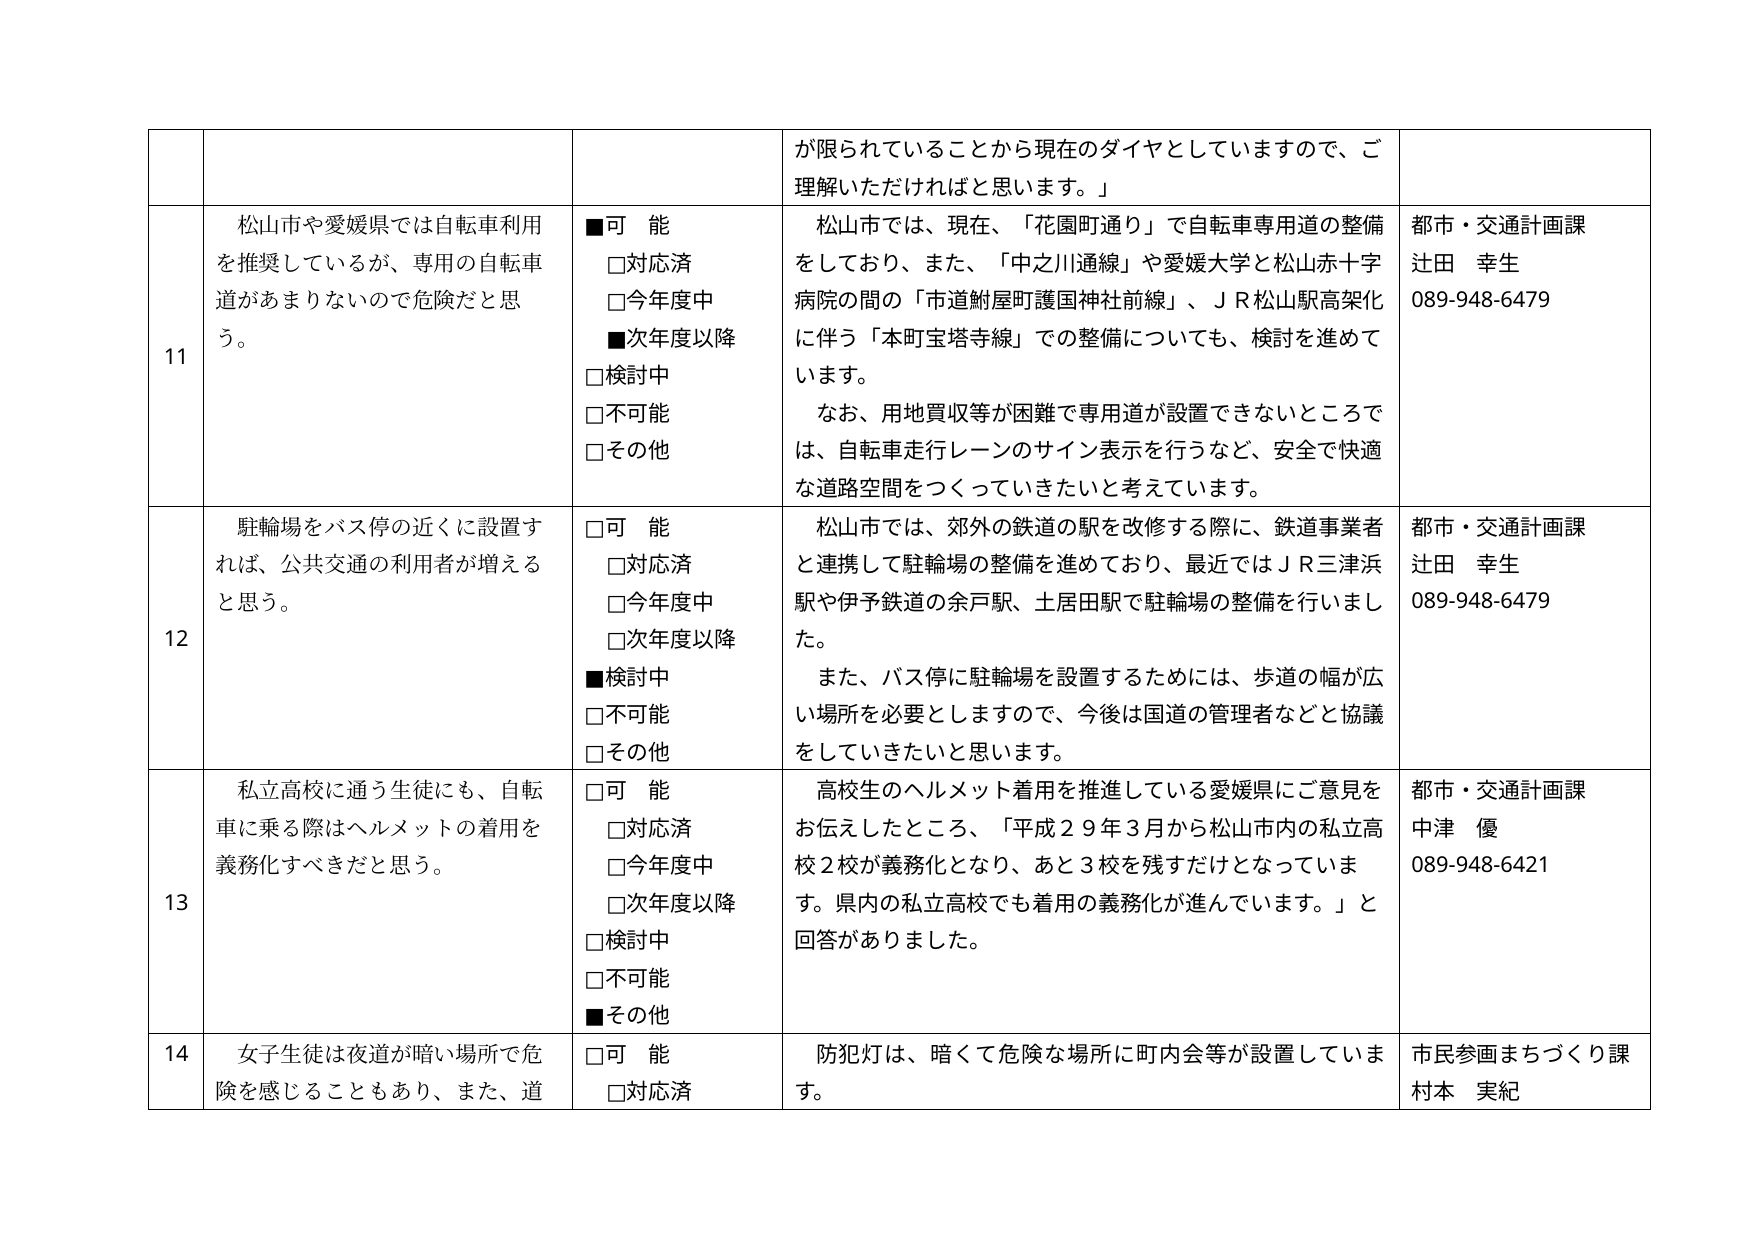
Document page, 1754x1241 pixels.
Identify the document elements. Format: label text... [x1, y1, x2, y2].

table_cell 13 [149, 770, 203, 1033]
table_cell 12 [149, 507, 203, 769]
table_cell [573, 130, 782, 204]
table_cell 都市・交通計画課 辻田 幸生 089-948-6479 [1400, 507, 1650, 769]
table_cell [573, 1034, 782, 1109]
table_cell 10 [149, 130, 203, 204]
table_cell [204, 1034, 572, 1109]
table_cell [204, 130, 572, 204]
table_cell □可 能 □対応済 □今年度中 □次年度以降 □検討中 □不可能 ■その他 [573, 770, 782, 1033]
table_cell 松山市では、郊外の鉄道の駅を改修する際に、鉄道事業者と連携して駐輪場の整備を進めており、最近ではＪＲ三津浜駅や伊予鉄道の余戸駅、土居田駅で駐輪場の整備を行いました。 また、バス停に駐輪場を設置するためには、歩道の幅が広い場所を必要としますので、今後は国道の管理者などと協議をしていきたいと思います。 [783, 507, 1399, 769]
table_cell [783, 1034, 1399, 1109]
table_cell □可 能 □対応済 □今年度中 □次年度以降 ■検討中 □不可能 □その他 [573, 507, 782, 769]
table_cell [783, 130, 1399, 204]
table_cell 11 [149, 206, 203, 506]
table_cell 高校生のヘルメット着用を推進している愛媛県にご意見をお伝えしたところ、「平成２９年３月から松山市内の私立高校２校が義務化となり、あと３校を残すだけとなっています。県内の私立高校でも着用の義務化が進んでいます。」と回答がありました。 [783, 770, 1399, 1033]
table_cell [1400, 1034, 1650, 1109]
table_cell 松山市や愛媛県では自転車利用を推奨しているが、専用の自転車道があまりないので危険だと思う。 [204, 206, 572, 506]
table_cell 私立高校に通う生徒にも、自転車に乗る際はヘルメットの着用を義務化すべきだと思う。 [204, 770, 572, 1033]
table_cell ■可 能 □対応済 □今年度中 ■次年度以降 □検討中 □不可能 □その他 [573, 206, 782, 506]
table_cell 松山市では、現在、「花園町通り」で自転車専用道の整備をしており、また、「中之川通線」や愛媛大学と松山赤十字病院の間の「市道鮒屋町護国神社前線」、ＪＲ松山駅高架化に伴う「本町宝塔寺線」での整備についても、検討を進めています。 なお、用地買収等が困難で専用道が設置できないところでは、自転車走行レーンのサイン表示を行うなど、安全で快適な道路空間をつくっていきたいと考えています。 [783, 206, 1399, 506]
table_cell 都市・交通計画課 辻田 幸生 089-948-6479 [1400, 206, 1650, 506]
table_cell 都市・交通計画課 中津 優 089-948-6421 [1400, 770, 1650, 1033]
table_cell 14 [149, 1034, 203, 1109]
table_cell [1400, 130, 1650, 204]
table_cell 駐輪場をバス停の近くに設置すれば、公共交通の利用者が増えると思う。 [204, 507, 572, 769]
